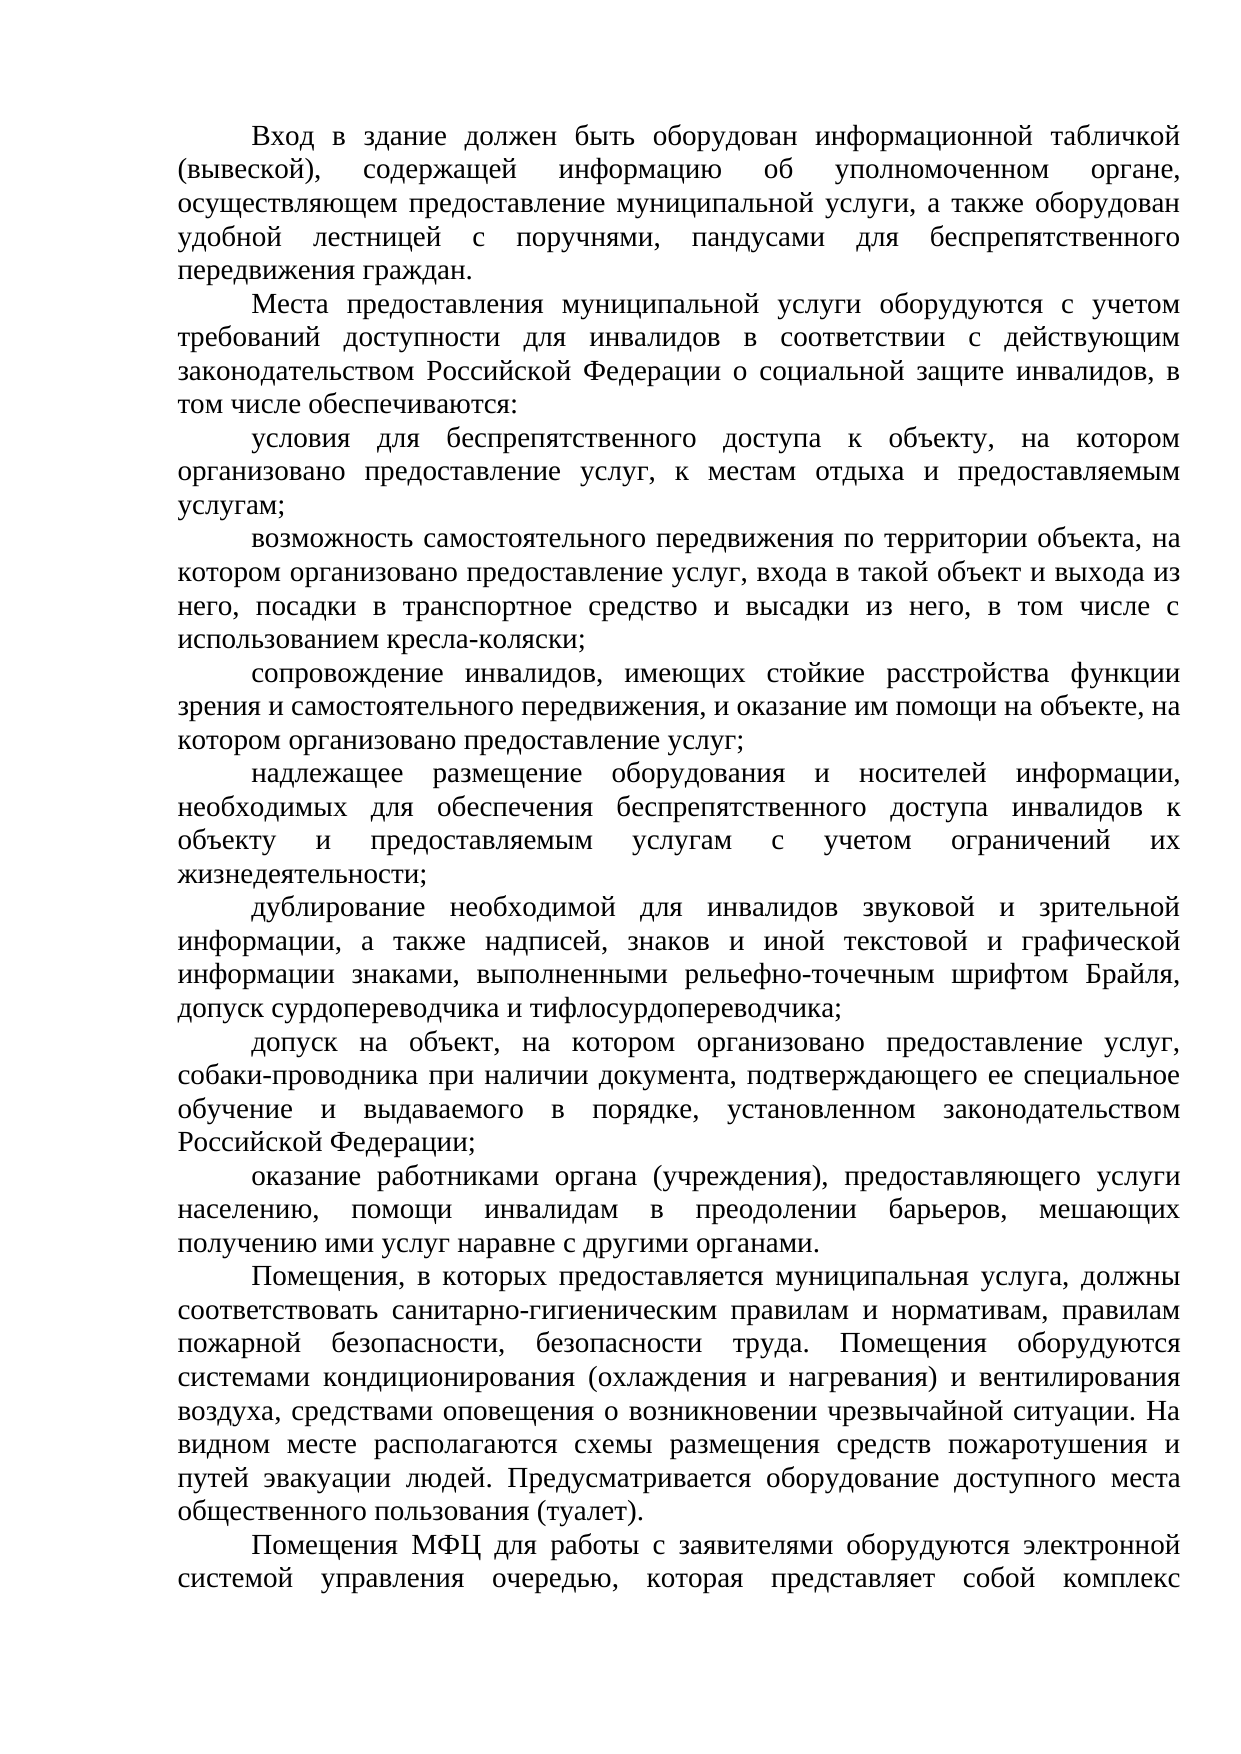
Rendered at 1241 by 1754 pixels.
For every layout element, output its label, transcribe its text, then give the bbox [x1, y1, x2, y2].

text надлежащее размещение оборудования и носителей информации, необходимых для обеспечения беспрепятственного доступа инвалидов к объекту и предоставляемым услугам с учетом ограничений их жизнедеятельности; [177, 755, 1181, 889]
text допуск на объект, на котором организовано предоставление услуг, собаки-проводника при наличии документа, подтверждающего ее специальное обучение и выдаваемого в порядке, установленном законодательством Российской Федерации; [177, 1024, 1181, 1158]
text условия для беспрепятственного доступа к объекту, на котором организовано предоставление услуг, к местам отдыха и предоставляемым услугам; [177, 420, 1181, 521]
text сопровождение инвалидов, имеющих стойкие расстройства функции зрения и самостоятельного передвижения, и оказание им помощи на объекте, на котором организовано предоставление услуг; [177, 655, 1181, 755]
text Вход в здание должен быть оборудован информационной табличкой (вывеской), содержащей информацию об уполномоченном органе, осуществляющем предоставление муниципальной услуги, а также оборудован удобной лестницей с поручнями, пандусами для беспрепятственного передвижения граждан. [177, 118, 1181, 286]
text Места предоставления муниципальной услуги оборудуются с учетом требований доступности для инвалидов в соответствии с действующим законодательством Российской Федерации о социальной защите инвалидов, в том числе обеспечиваются: [177, 286, 1181, 420]
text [177, 1527, 1181, 1594]
text дублирование необходимой для инвалидов звуковой и зрительной информации, а также надписей, знаков и иной текстовой и графической информации знаками, выполненными рельефно-точечным шрифтом Брайля, допуск сурдопереводчика и тифлосурдопереводчика; [177, 889, 1181, 1024]
text Помещения, в которых предоставляется муниципальная услуга, должны соответствовать санитарно-гигиеническим правилам и нормативам, правилам пожарной безопасности, безопасности труда. Помещения оборудуются системами кондиционирования (охлаждения и нагревания) и вентилирования воздуха, средствами оповещения о возникновении чрезвычайной ситуации. На видном месте располагаются схемы размещения средств пожаротушения и путей эвакуации людей. Предусматривается оборудование доступного места общественного пользования (туалет). [177, 1258, 1181, 1527]
text возможность самостоятельного передвижения по территории объекта, на котором организовано предоставление услуг, входа в такой объект и выхода из него, посадки в транспортное средство и высадки из него, в том числе с использованием кресла-коляски; [177, 521, 1181, 655]
text оказание работниками органа (учреждения), предоставляющего услуги населению, помощи инвалидам в преодолении барьеров, мешающих получению ими услуг наравне с другими органами. [177, 1158, 1181, 1258]
